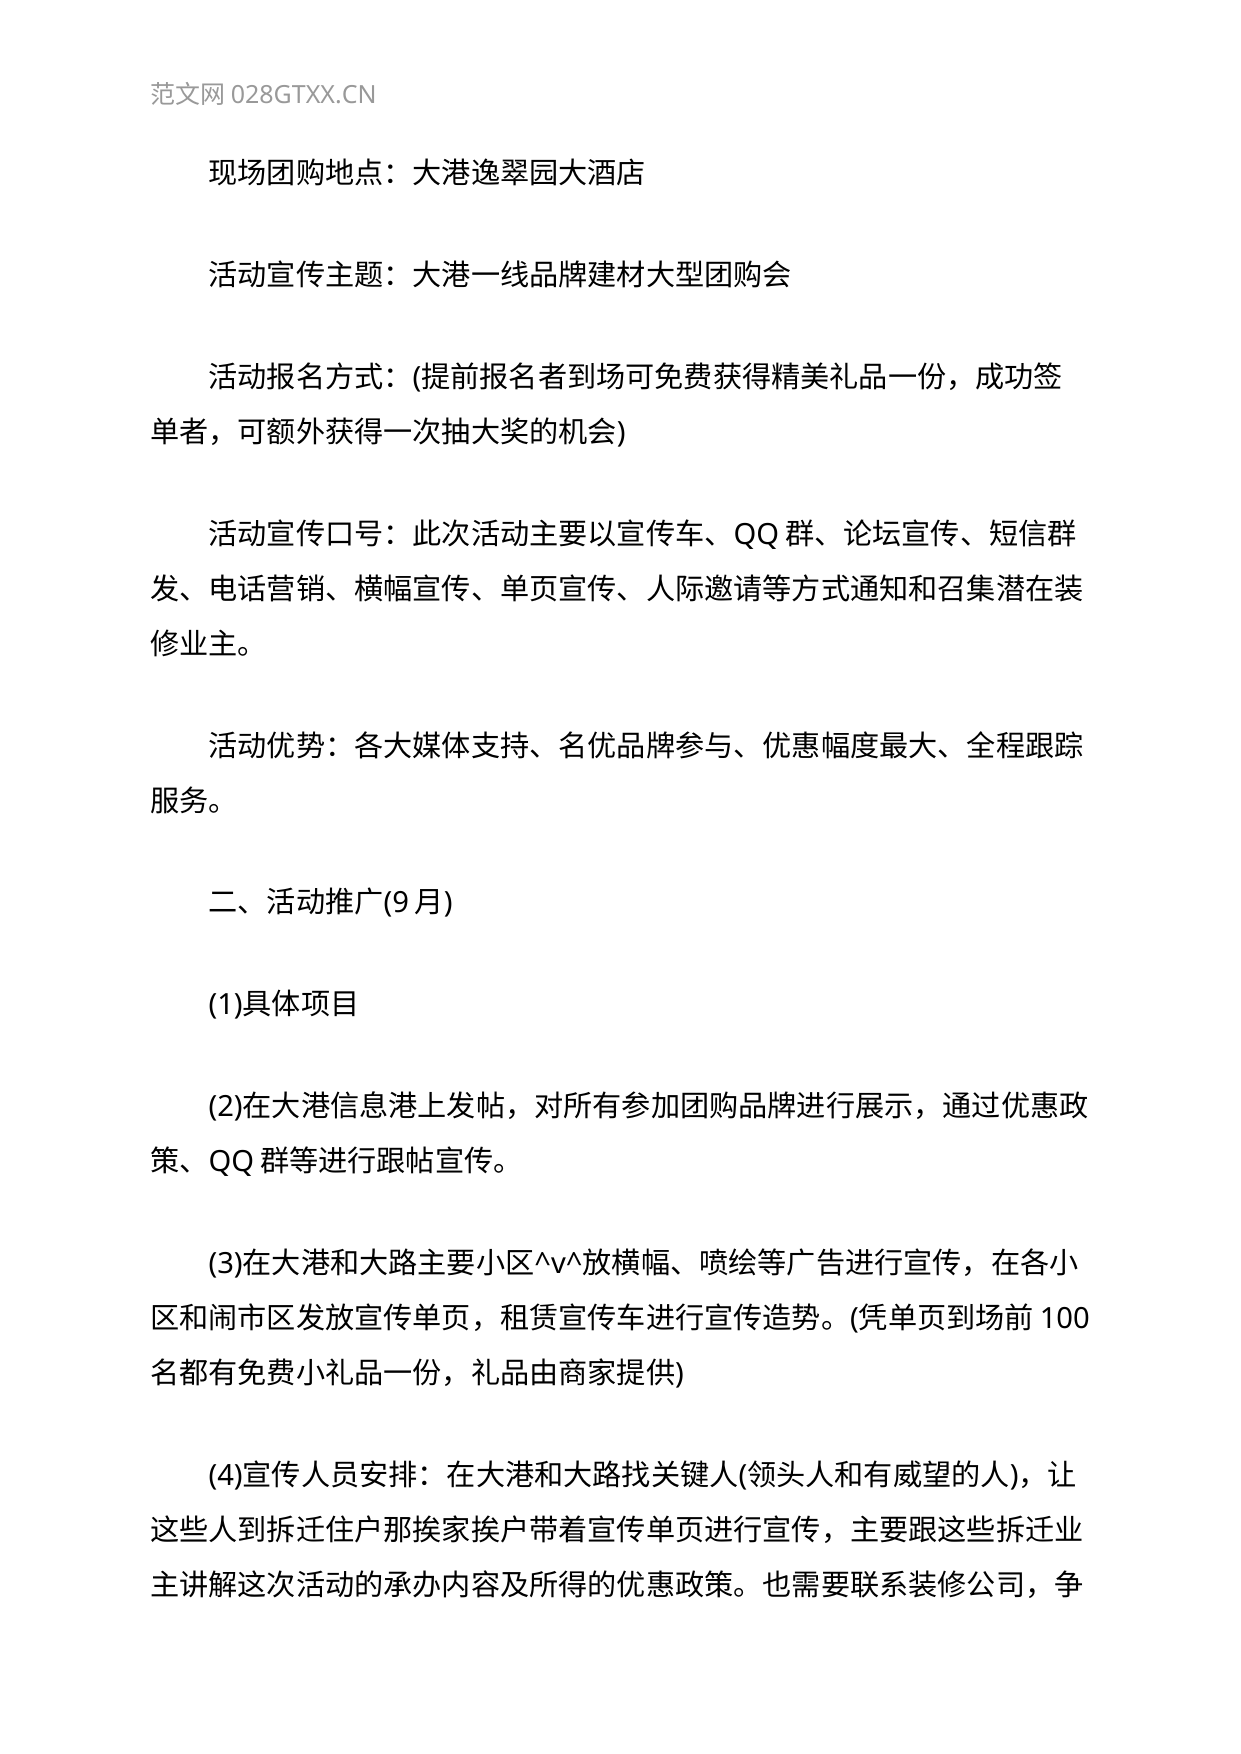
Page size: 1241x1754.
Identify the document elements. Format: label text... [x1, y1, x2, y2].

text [150, 1452, 1090, 1604]
text (3)在大港和大路主要小区^v^放横幅、喷绘等广告进行宣传，在各小区和闹市区发放宣传单页，租赁宣传车进行宣传造势。(凭单页到场前100名都有免费小礼品一份，礼品由商家提供) [150, 1240, 1090, 1392]
text 二、活动推广(9月) [150, 879, 1090, 921]
text 活动宣传口号：此次活动主要以宣传车、QQ群、论坛宣传、短信群发、电话营销、横幅宣传、单页宣传、人际邀请等方式通知和召集潜在装修业主。 [150, 511, 1090, 663]
text 活动优势：各大媒体支持、名优品牌参与、优惠幅度最大、全程跟踪服务。 [150, 722, 1090, 819]
text 活动报名方式：(提前报名者到场可免费获得精美礼品一份，成功签单者，可额外获得一次抽大奖的机会) [150, 353, 1090, 451]
text 现场团购地点：大港逸翠园大酒店 [150, 150, 1090, 192]
text (1)具体项目 [150, 981, 1090, 1023]
text (2)在大港信息港上发帖，对所有参加团购品牌进行展示，通过优惠政策、QQ群等进行跟帖宣传。 [150, 1083, 1090, 1180]
text 活动宣传主题：大港一线品牌建材大型团购会 [150, 252, 1090, 294]
